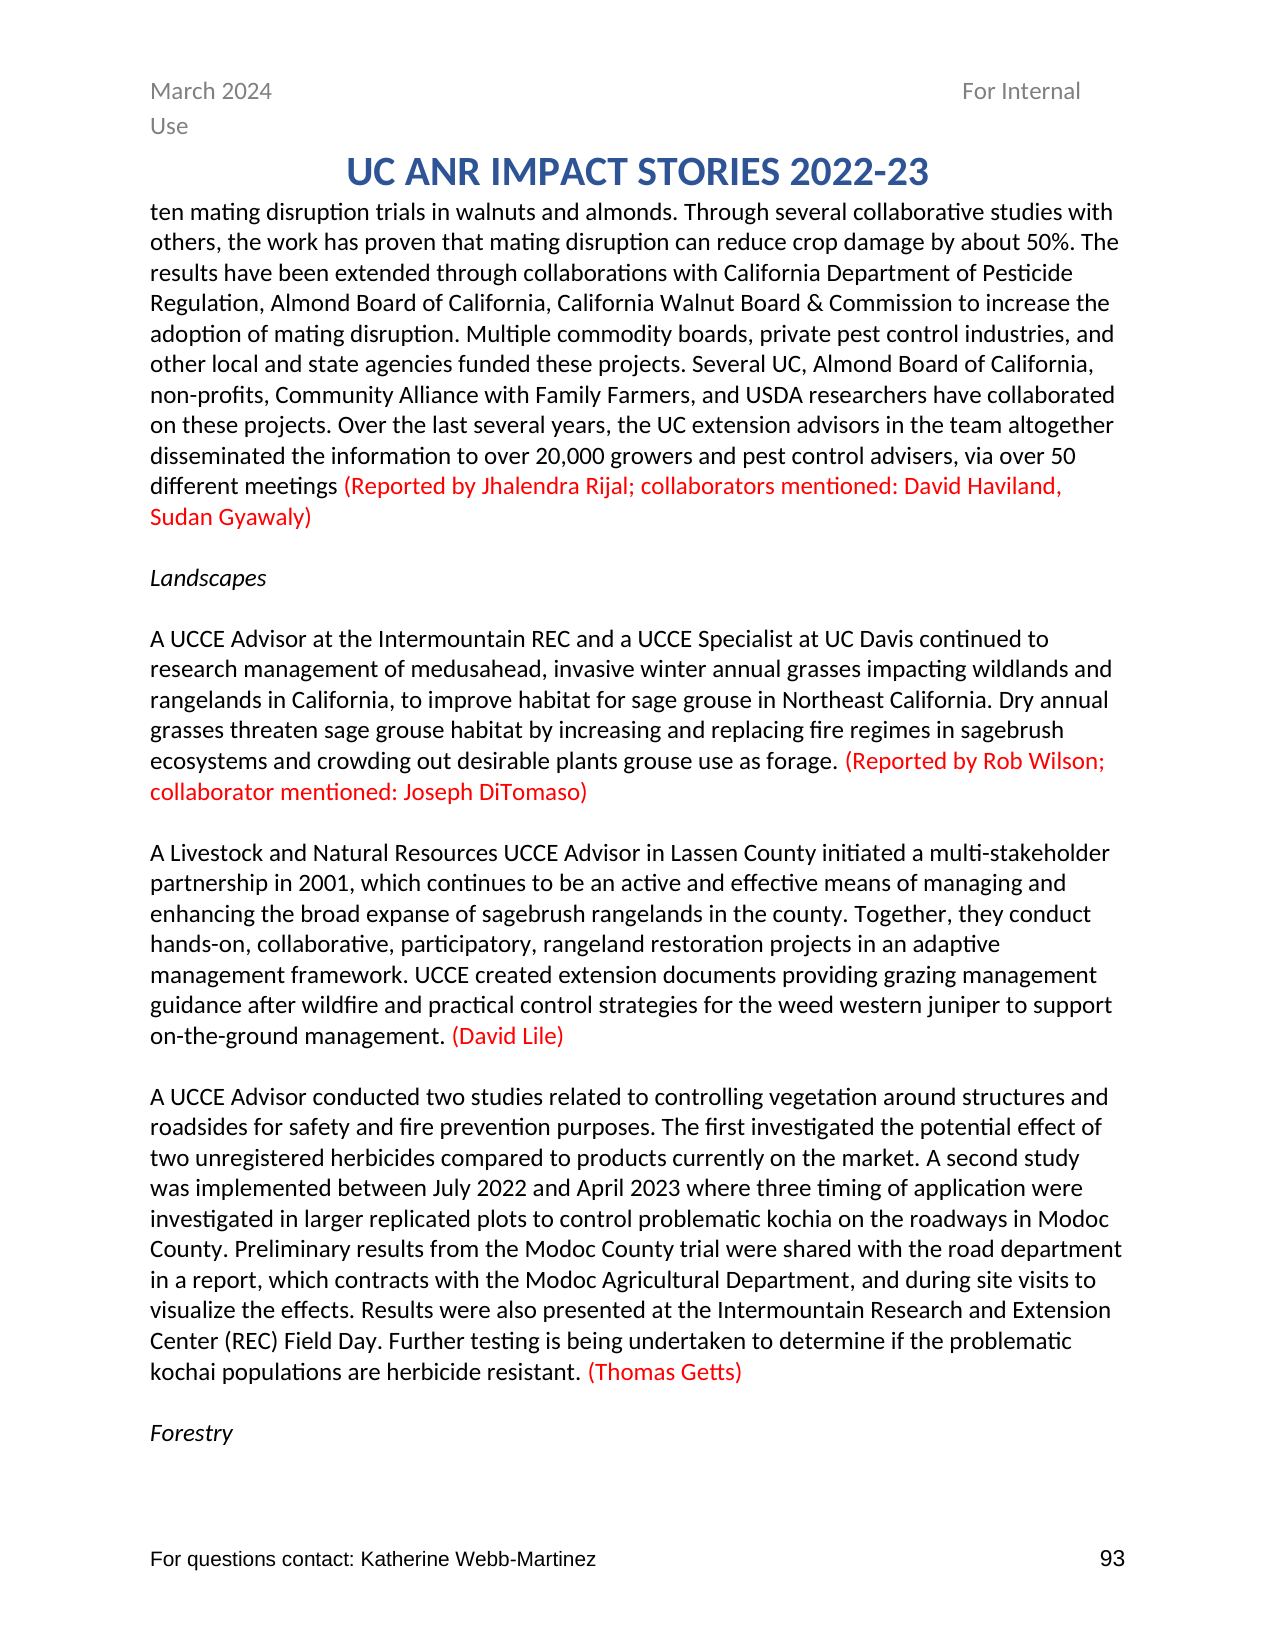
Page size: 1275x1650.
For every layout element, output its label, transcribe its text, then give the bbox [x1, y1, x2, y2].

text A Livestock and Natural Resources UCCE Advisor in Lassen County initiated a multi-stakeholder partnership in 2001, which continues to be an active and effective means of managing and enhancing the broad expanse of sagebrush rangelands in the county. Together, they conduct hands-on, collaborative, participatory, rangeland restoration projects in an adaptive management framework. UCCE created extension documents providing grazing management guidance after wildfire and practical control strategies for the weed western juniper to support on-the-ground management. (David Lile) [150, 837, 1125, 1050]
text Forestry [150, 1417, 1125, 1447]
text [150, 196, 1125, 532]
text Landscapes [150, 562, 1125, 593]
text A UCCE Advisor conducted two studies related to controlling vegetation around structures and roadsides for safety and fire prevention purposes. The first investigated the potential effect of two unregistered herbicides compared to products currently on the market. A second study was implemented between July 2022 and April 2023 where three timing of application were investigated in larger replicated plots to control problematic kochia on the roadways in Modoc County. Preliminary results from the Modoc County trial were shared with the road department in a report, which contracts with the Modoc Agricultural Department, and during site visits to visualize the effects. Results were also presented at the Intermountain Research and Extension Center (REC) Field Day. Further testing is being undertaken to determine if the problematic kochai populations are herbicide resistant. (Thomas Getts) [150, 1081, 1125, 1386]
text A UCCE Advisor at the Intermountain REC and a UCCE Specialist at UC Davis continued to research management of medusahead, invasive winter annual grasses impacting wildlands and rangelands in California, to improve habitat for sage grouse in Northeast California. Dry annual grasses threaten sage grouse habitat by increasing and replacing fire regimes in sagebrush ecosystems and crowding out desirable plants grouse use as forage. (Reported by Rob Wilson; collaborator mentioned: Joseph DiTomaso) [150, 623, 1125, 806]
